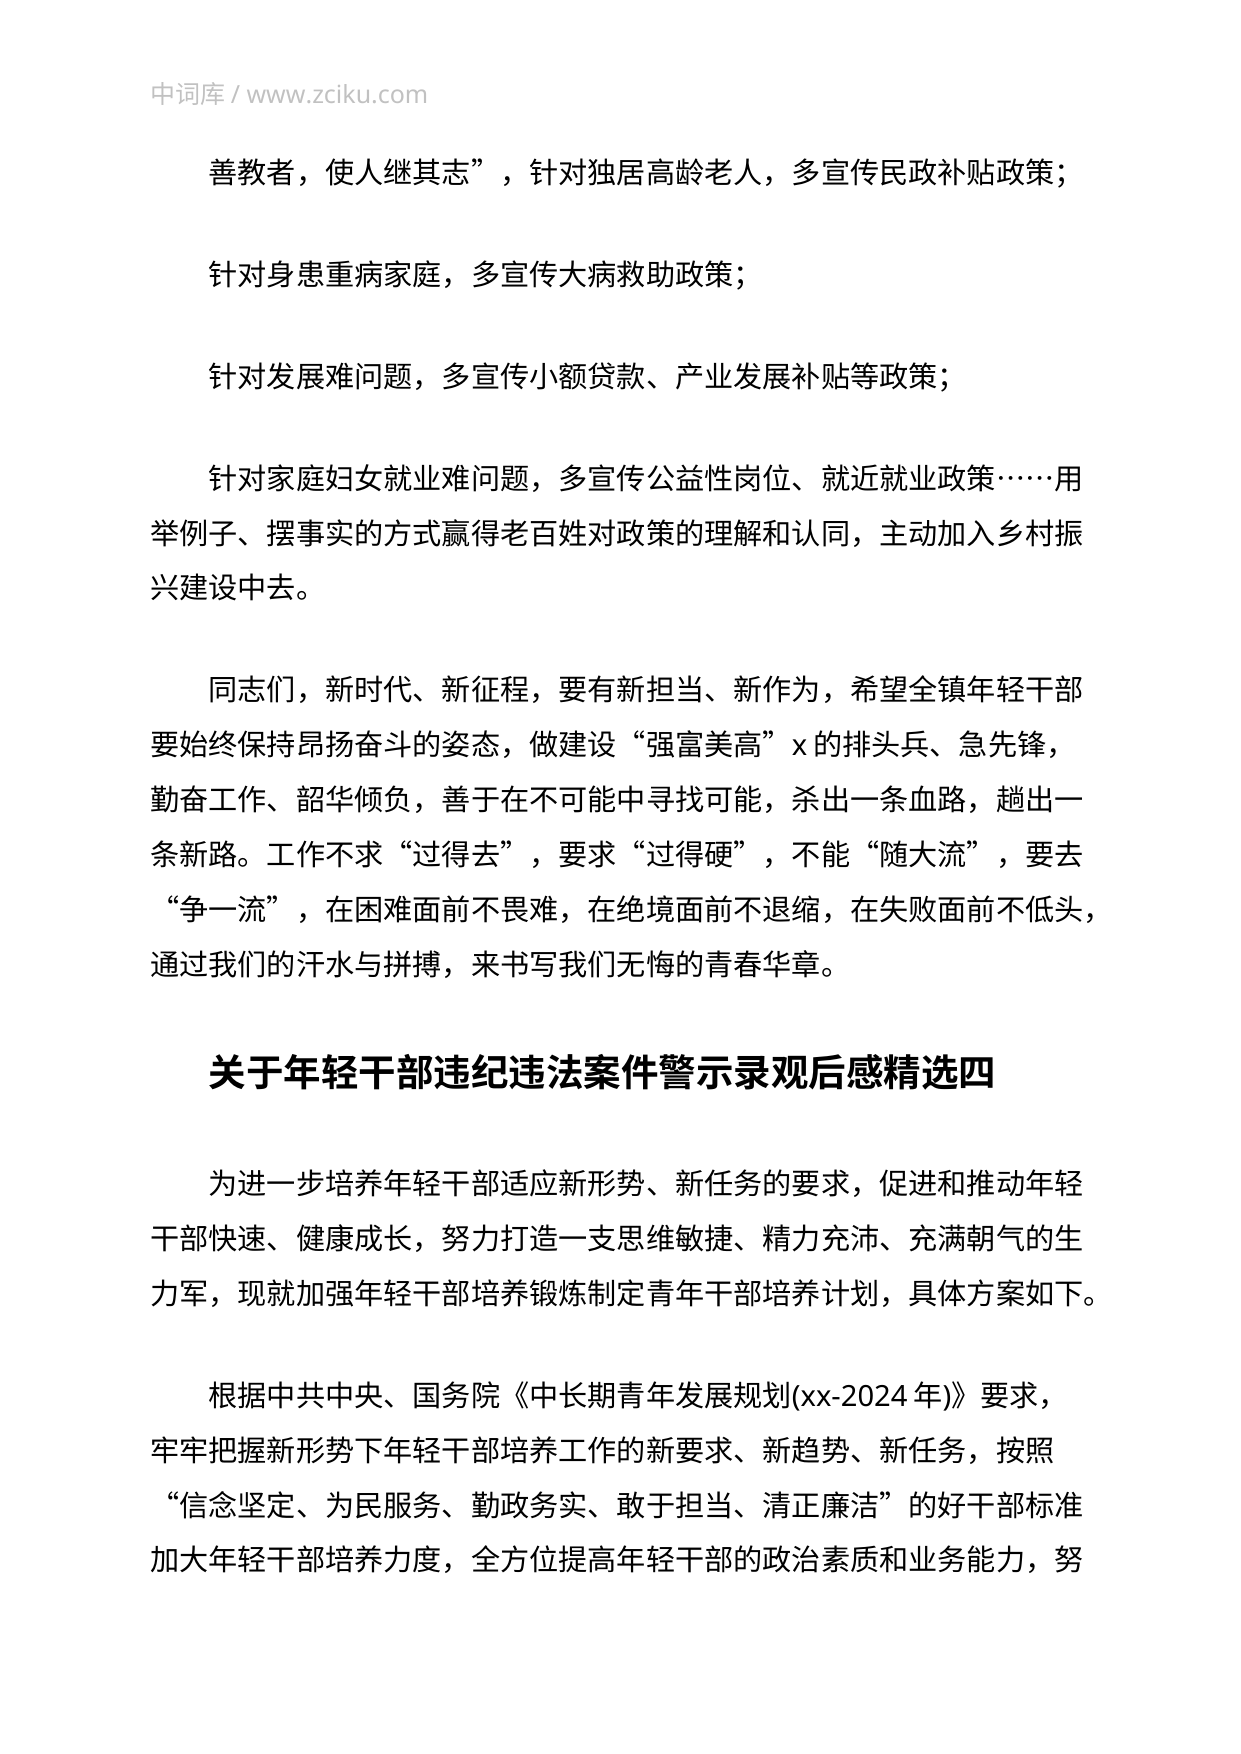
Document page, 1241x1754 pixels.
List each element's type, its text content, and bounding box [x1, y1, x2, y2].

text 为进一步培养年轻干部适应新形势、新任务的要求，促进和推动年轻干部快速、健康成长，努力打造一支思维敏捷、精力充沛、充满朝气的生力军，现就加强年轻干部培养锻炼制定青年干部培养计划，具体方案如下。 [150, 1161, 1090, 1313]
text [150, 1372, 1090, 1579]
text 针对家庭妇女就业难问题，多宣传公益性岗位、就近就业政策……用举例子、摆事实的方式赢得老百姓对政策的理解和认同，主动加入乡村振兴建设中去。 [150, 455, 1090, 607]
text 关于年轻干部违纪违法案件警示录观后感精选四 [150, 1043, 1090, 1097]
text 同志们，新时代、新征程，要有新担当、新作为，希望全镇年轻干部要始终保持昂扬奋斗的姿态，做建设“强富美高”x的排头兵、急先锋，勤奋工作、韶华倾负，善于在不可能中寻找可能，杀出一条血路，趟出一条新路。工作不求“过得去”，要求“过得硬”，不能“随大流”，要去“争一流”，在困难面前不畏难，在绝境面前不退缩，在失败面前不低头，通过我们的汗水与拼搏，来书写我们无悔的青春华章。 [150, 667, 1090, 984]
text 善教者，使人继其志”，针对独居高龄老人，多宣传民政补贴政策； [150, 150, 1090, 192]
text 针对身患重病家庭，多宣传大病救助政策； [150, 252, 1090, 294]
text 针对发展难问题，多宣传小额贷款、产业发展补贴等政策； [150, 353, 1090, 396]
